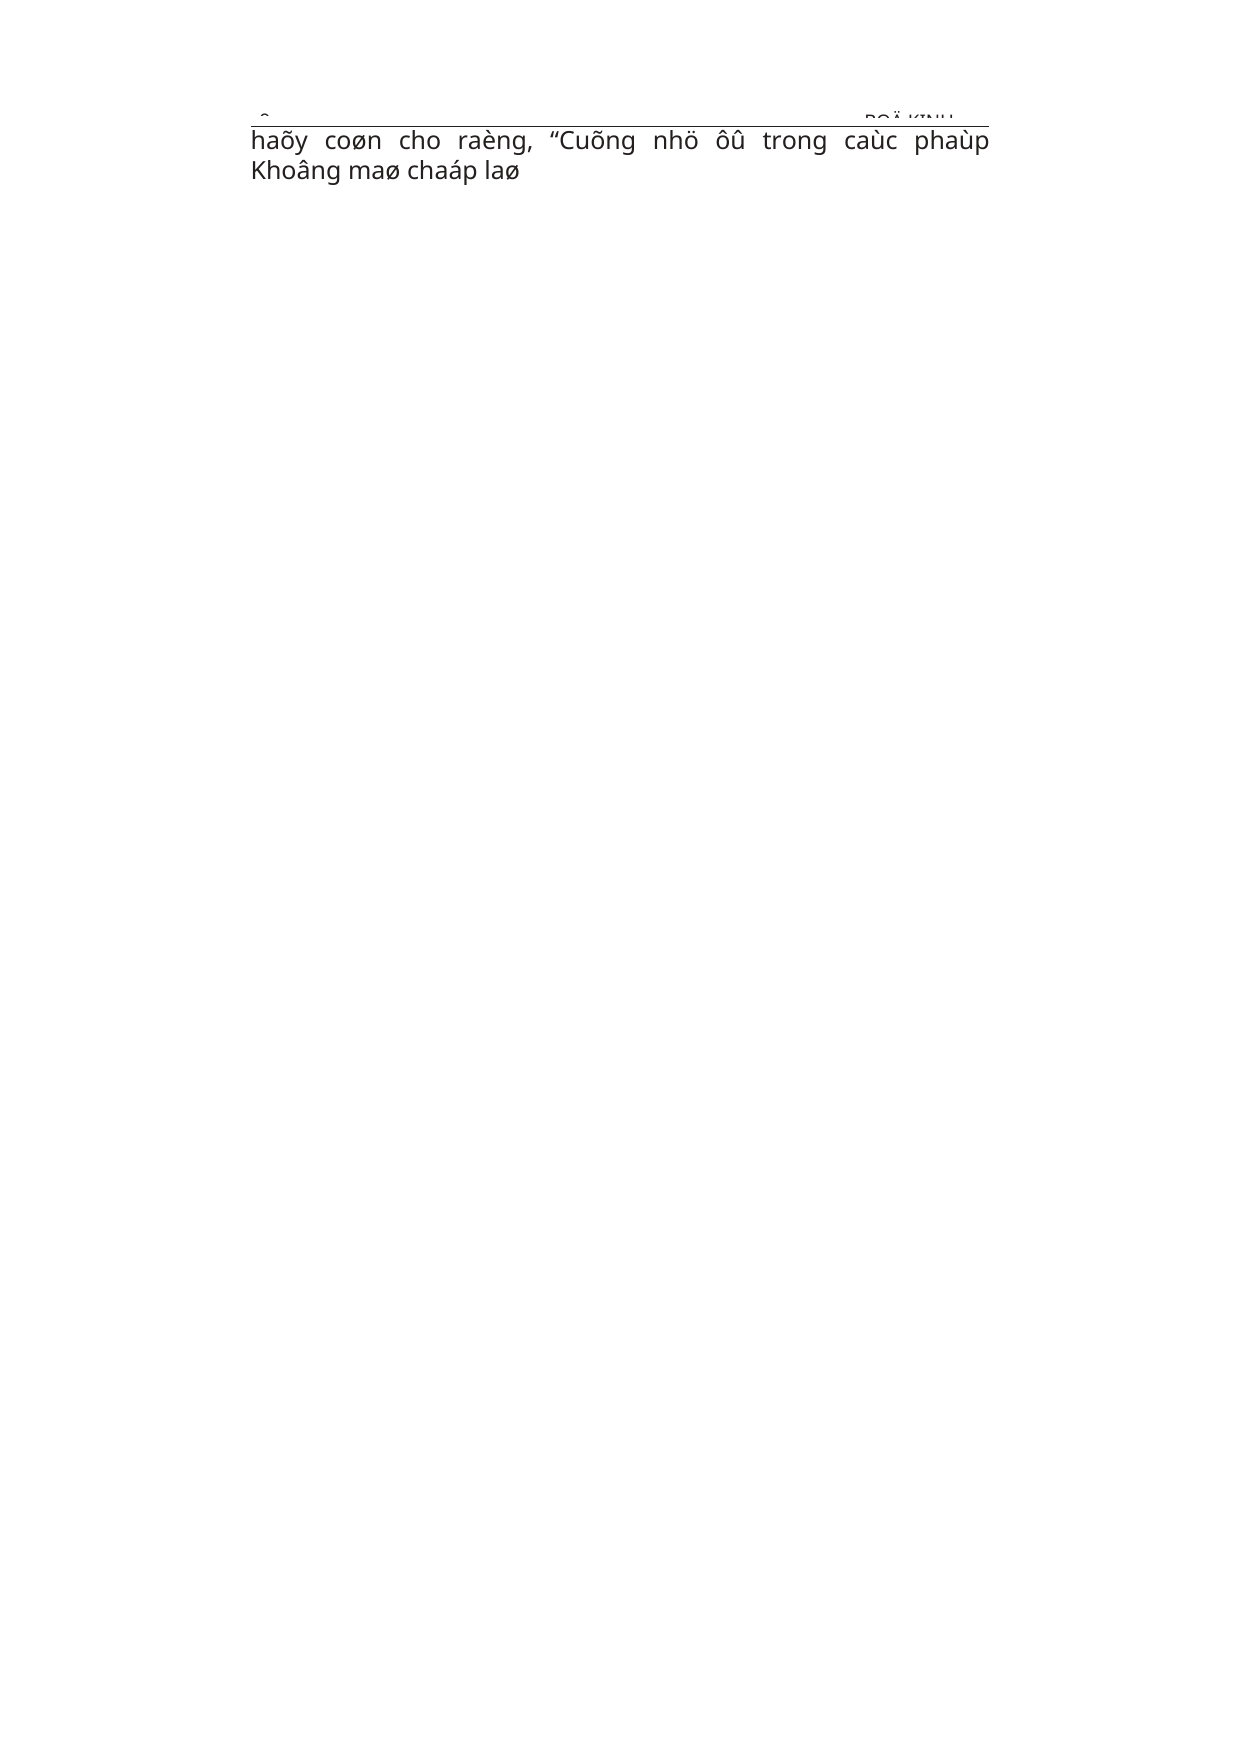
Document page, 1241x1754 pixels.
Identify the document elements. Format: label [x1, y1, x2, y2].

text [250, 125, 990, 187]
